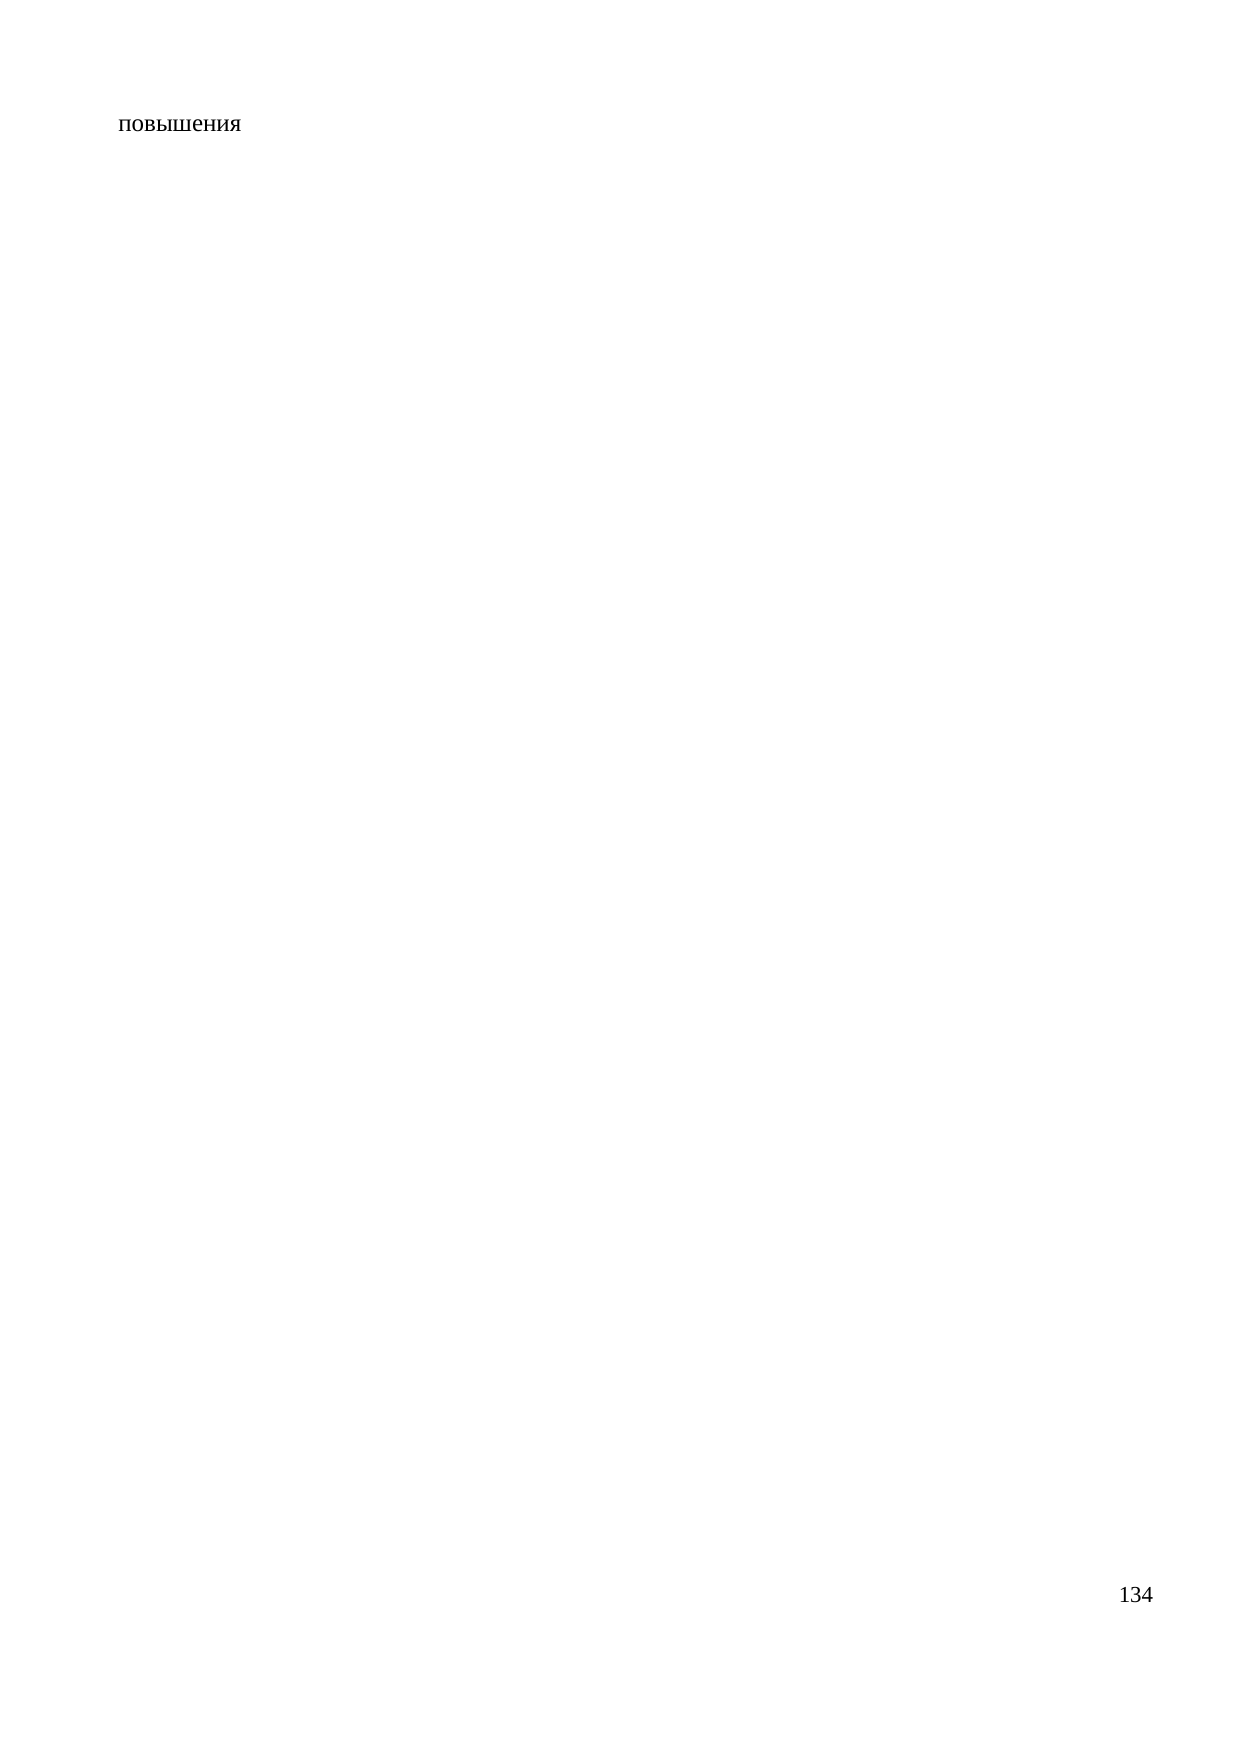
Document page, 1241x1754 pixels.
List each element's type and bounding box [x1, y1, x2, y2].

text [118, 108, 1181, 137]
